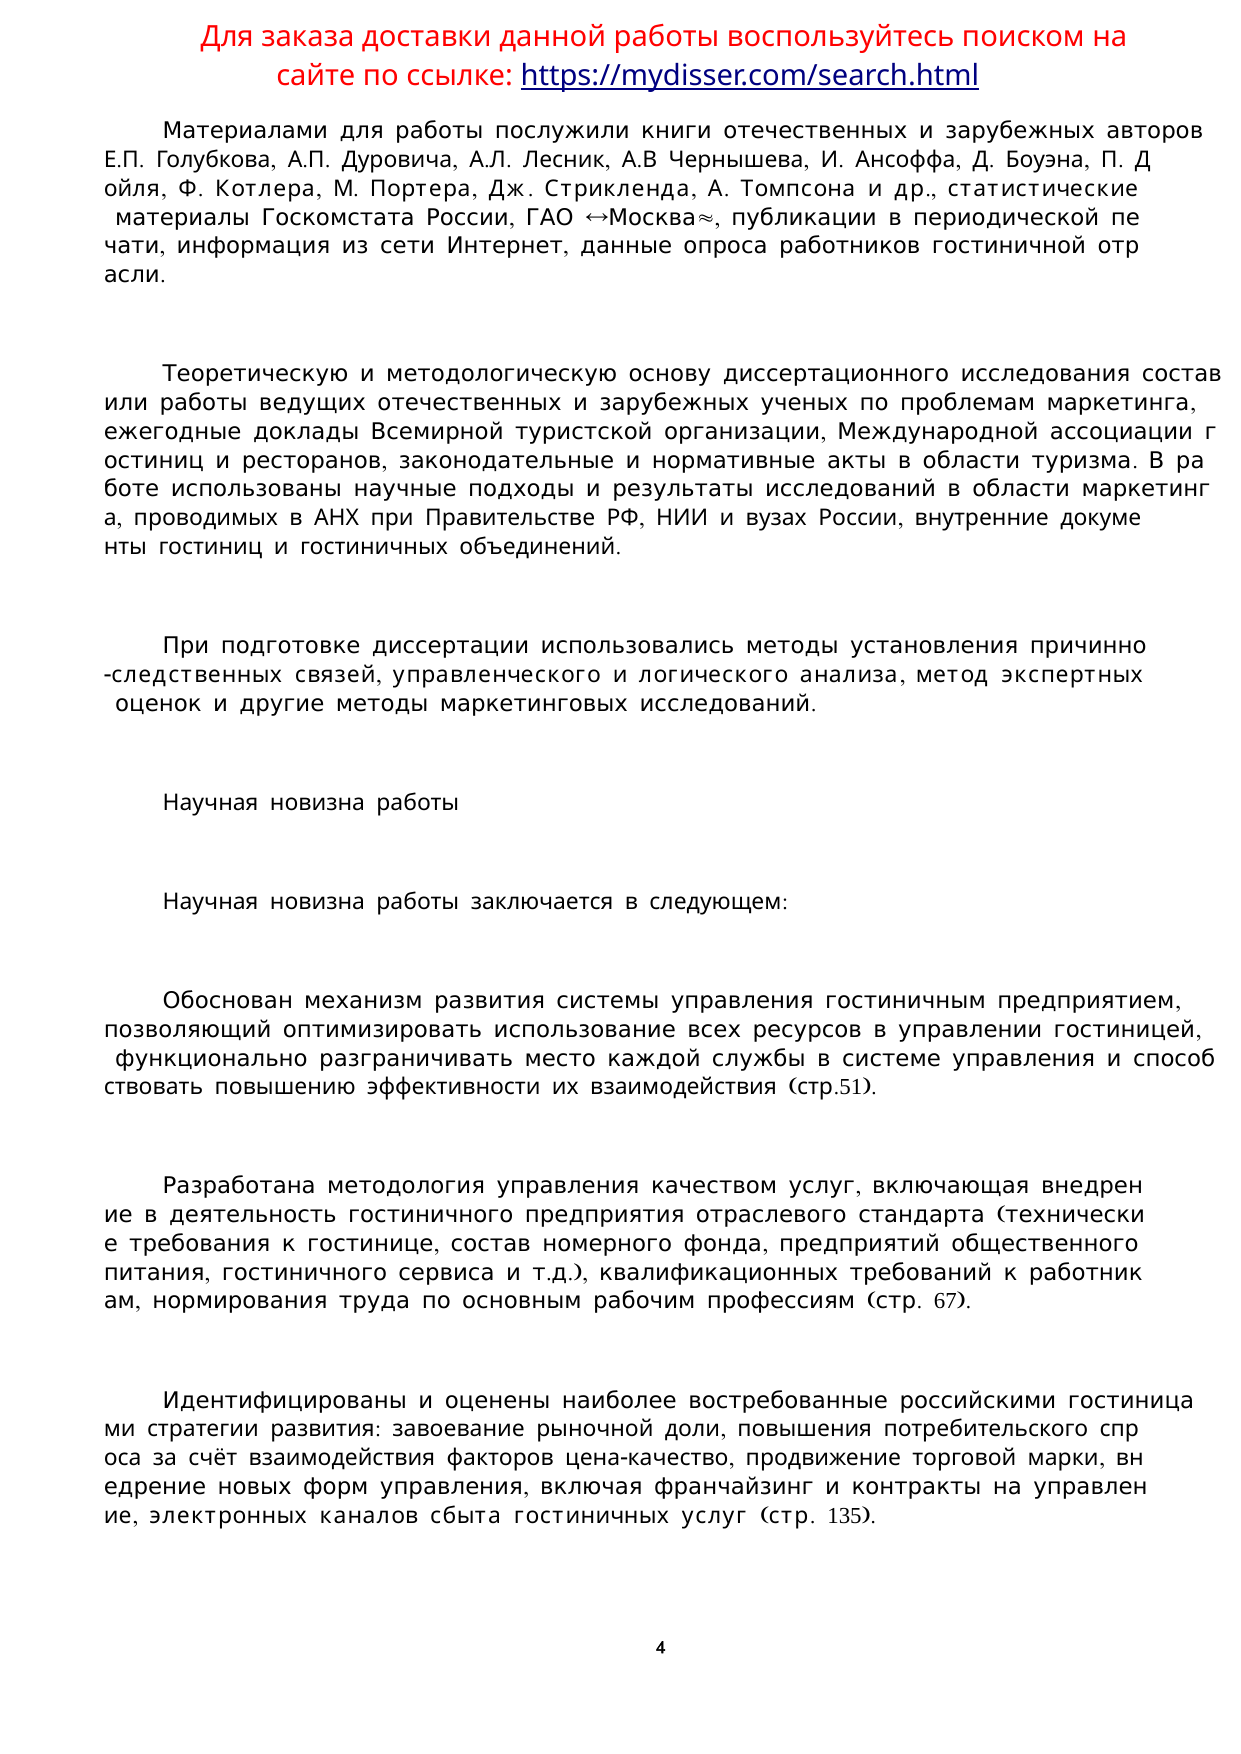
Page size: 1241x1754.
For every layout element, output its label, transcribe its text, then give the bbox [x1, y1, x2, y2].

text Идентифицированыиоцененынаиболеевостребованныероссийскимигостиницамистратегииразвитиязавоеваниерыночнойдолиповышенияпотребительскогоспросазасчётвзаимодействияфакторовценакачествопродвижениеторговоймаркивнедрениеновыхформуправлениявключаяфранчайзингиконтрактынауправлениеэлектронныхканаловсбытагостиничныхуслугстр [103, 1384, 1152, 1528]
text Научнаяновизнаработызаключаетсявследующем [103, 885, 1152, 914]
text Обоснованмеханизмразвитиясистемыуправлениягостиничнымпредприятиемпозволяющийоптимизироватьиспользованиевсехресурсоввуправлениигостиницейфункциональноразграничиватьместокаждойслужбывсистемеуправленияиспособствоватьповышениюэффективностиихвзаимодействиястр [103, 984, 1152, 1099]
text Научнаяновизнаработы [103, 786, 1152, 815]
text МатериаламидляработыпослужиликнигиотечественныхизарубежныхавторовЕПГолубковаАПДуровичаАЛЛесникАВЧернышеваИАнсоффаДБоуэнаПДойляФКотлераМПортераДжСтриклендаАТомпсонаидрстатистическиематериалыГоскомстатаРоссииГАОМосквапубликациивпериодическойпечатиинформацияизсетиИнтернетданныеопросаработниковгостиничнойотрасли [103, 115, 1152, 287]
text Приподготовкедиссертациииспользовалисьметодыустановленияпричинноследственныхсвязейуправленческогоилогическогоанализаметодэкспертныхоценокидругиеметодымаркетинговыхисследований [103, 629, 1152, 716]
text ТеоретическуюиметодологическуюосновудиссертационногоисследованиясоставилиработыведущихотечественныхизарубежныхученыхпопроблемаммаркетингаежегодныедокладыВсемирнойтуристскойорганизацииМеждународнойассоциациигостинициресторановзаконодательныеинормативныеактывоблаституризмаВработеиспользованынаучныеподходыирезультатыисследованийвобластимаркетингапроводимыхвАНХприПравительствеРФНИИивузахРоссиивнутренниедокументыгостиницигостиничныхобъединений [103, 358, 1152, 559]
text Разработанаметодологияуправлениякачествомуслугвключающаявнедрениевдеятельностьгостиничногопредприятияотраслевогостандартатехническиетребованиякгостиницесоставномерногофондапредприятийобщественногопитаниягостиничногосервисаитдквалификационныхтребованийкработникамнормированиятрудапоосновнымрабочимпрофессиямстр [103, 1170, 1152, 1314]
